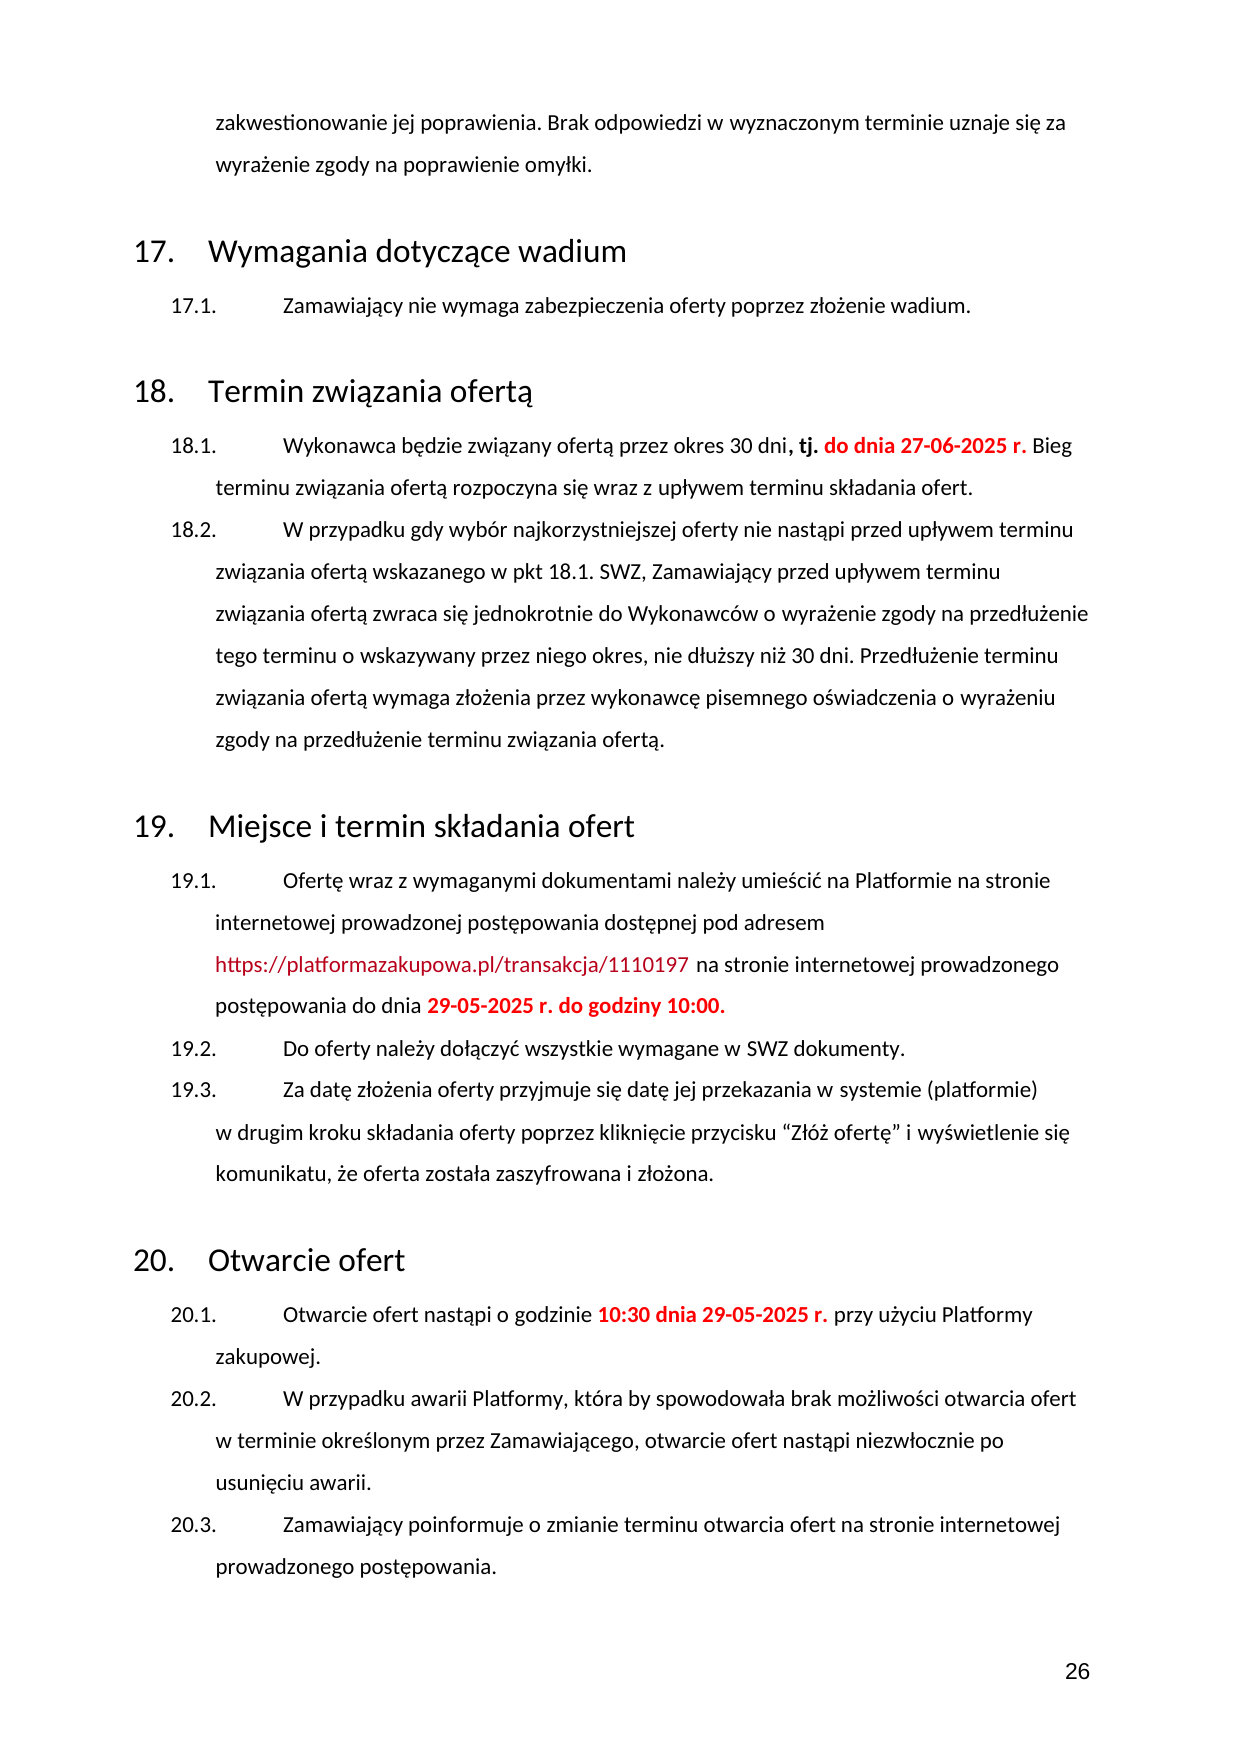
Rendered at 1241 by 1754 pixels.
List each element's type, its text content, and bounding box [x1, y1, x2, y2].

list Zamawiający nie wymaga zabezpieczenia oferty poprzez złożenie wadium. [170, 291, 1090, 319]
list Wykonawca będzie związany ofertą przez okres 30 dni, tj. do dnia 27-06-2025 r. Bieg terminu związania ofertą rozpoczyna się wraz z upływem terminu składania ofert. [170, 431, 1090, 501]
list Do oferty należy dołączyć wszystkie wymagane w SWZ dokumenty. [170, 1034, 1090, 1062]
subtitle Otwarcie ofert [133, 1239, 1090, 1280]
subtitle Wymagania dotyczące wadium [133, 230, 1090, 271]
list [170, 108, 1090, 178]
list Otwarcie ofert nastąpi o godzinie 10:30 dnia 29-05-2025 r. przy użyciu Platformy zakupowej. [170, 1300, 1090, 1370]
list Zamawiający poinformuje o zmianie terminu otwarcia ofert na stronie internetowej prowadzonego postępowania. [170, 1510, 1090, 1580]
list W przypadku awarii Platformy, która by spowodowała brak możliwości otwarcia ofert w terminie określonym przez Zamawiającego, otwarcie ofert nastąpi niezwłocznie po usunięciu awarii. [170, 1384, 1090, 1496]
subtitle Miejsce i termin składania ofert [133, 805, 1090, 845]
subtitle Termin związania ofertą [133, 370, 1090, 411]
list Ofertę wraz z wymaganymi dokumentami należy umieścić na Platformie na stronie internetowej prowadzonej postępowania dostępnej pod adresem https://platformazakupowa.pl/transakcja/1110197 na stronie internetowej prowadzonego postępowania do dnia 29-05-2025 r. do godziny 10:00. [170, 866, 1090, 1020]
list W przypadku gdy wybór najkorzystniejszej oferty nie nastąpi przed upływem terminu związania ofertą wskazanego w pkt 18.1. SWZ, Zamawiający przed upływem terminu związania ofertą zwraca się jednokrotnie do Wykonawców o wyrażenie zgody na przedłużenie tego terminu o wskazywany przez niego okres, nie dłuższy niż 30 dni. Przedłużenie terminu związania ofertą wymaga złożenia przez wykonawcę pisemnego oświadczenia o wyrażeniu zgody na przedłużenie terminu związania ofertą. [170, 515, 1090, 753]
list Za datę złożenia oferty przyjmuje się datę jej przekazania w systemie (platformie) w drugim kroku składania oferty poprzez kliknięcie przycisku “Złóż ofertę” i wyświetlenie się komunikatu, że oferta została zaszyfrowana i złożona. [170, 1076, 1090, 1188]
